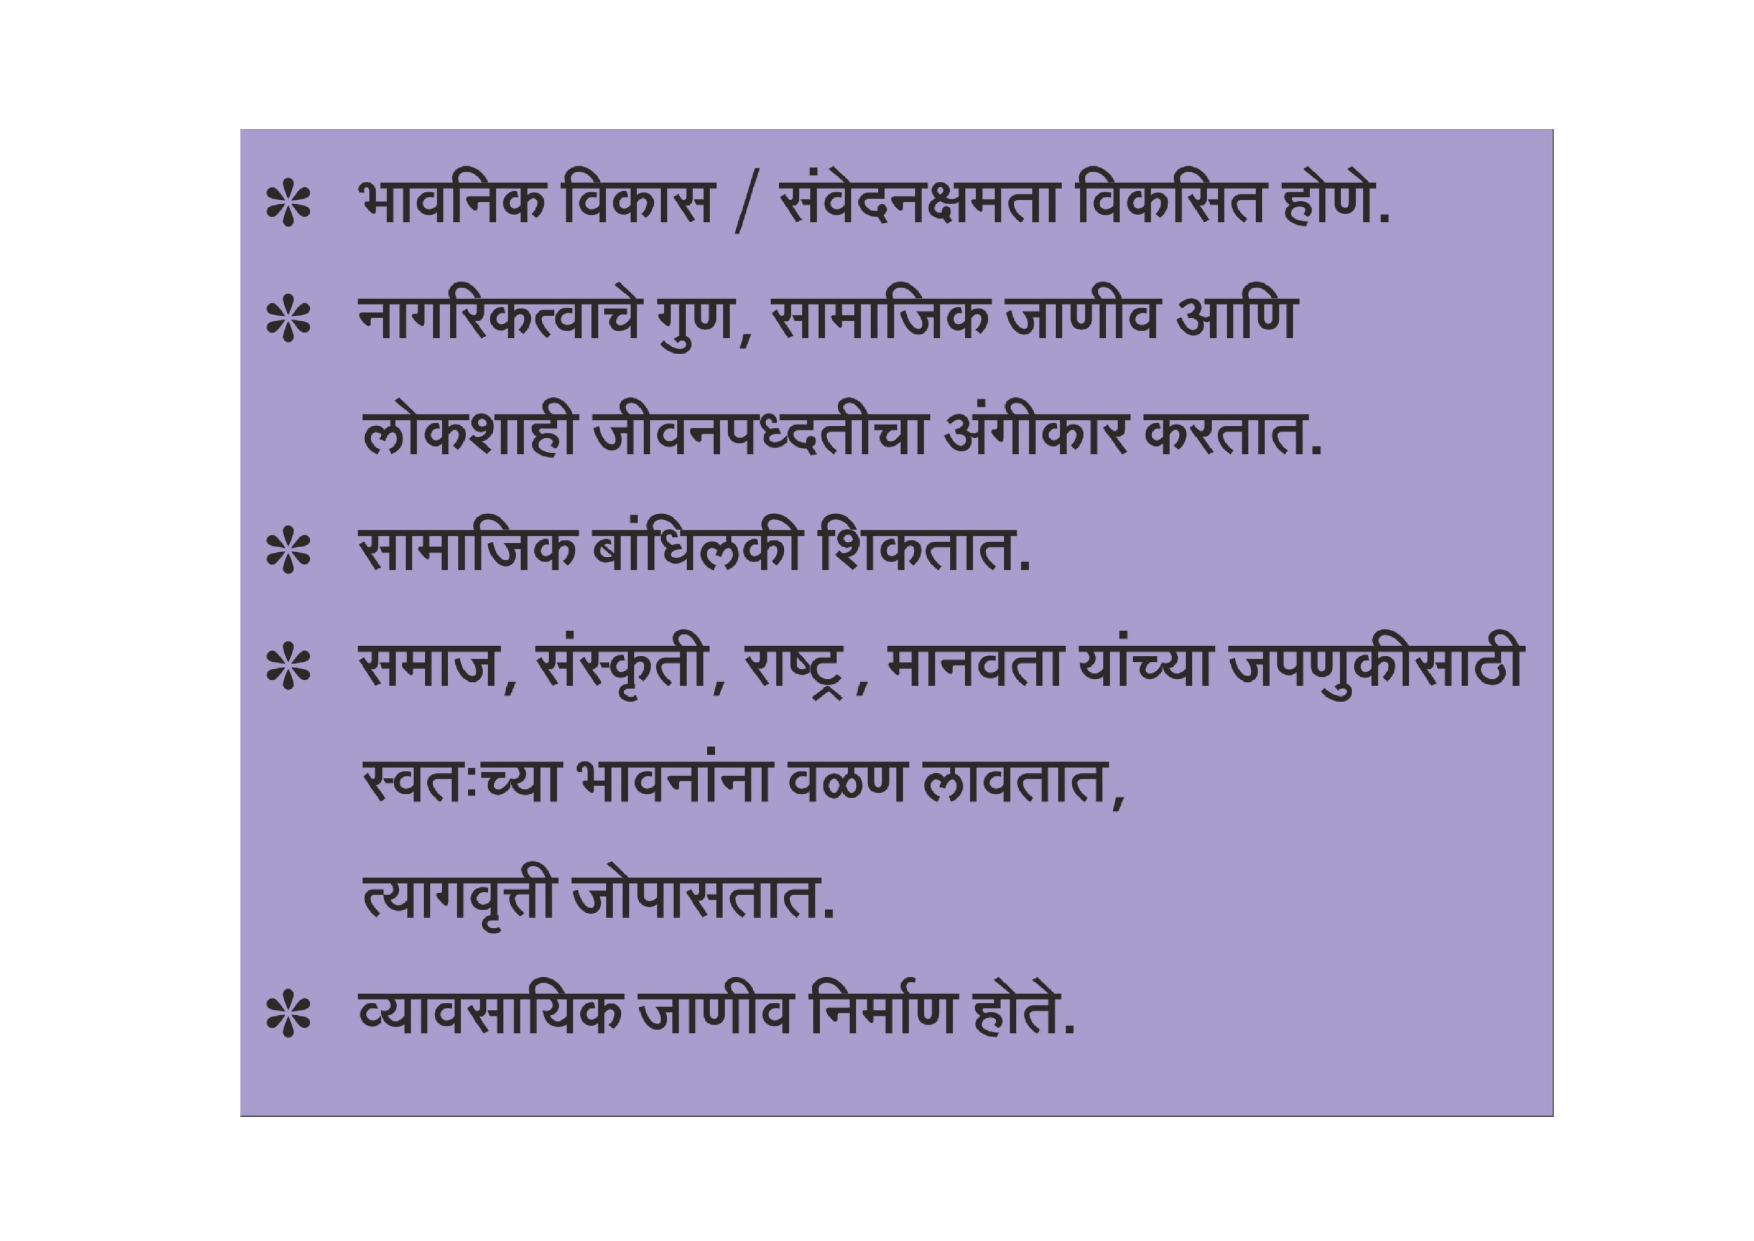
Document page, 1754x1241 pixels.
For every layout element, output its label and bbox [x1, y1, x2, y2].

picture [240, 129, 1554, 1117]
